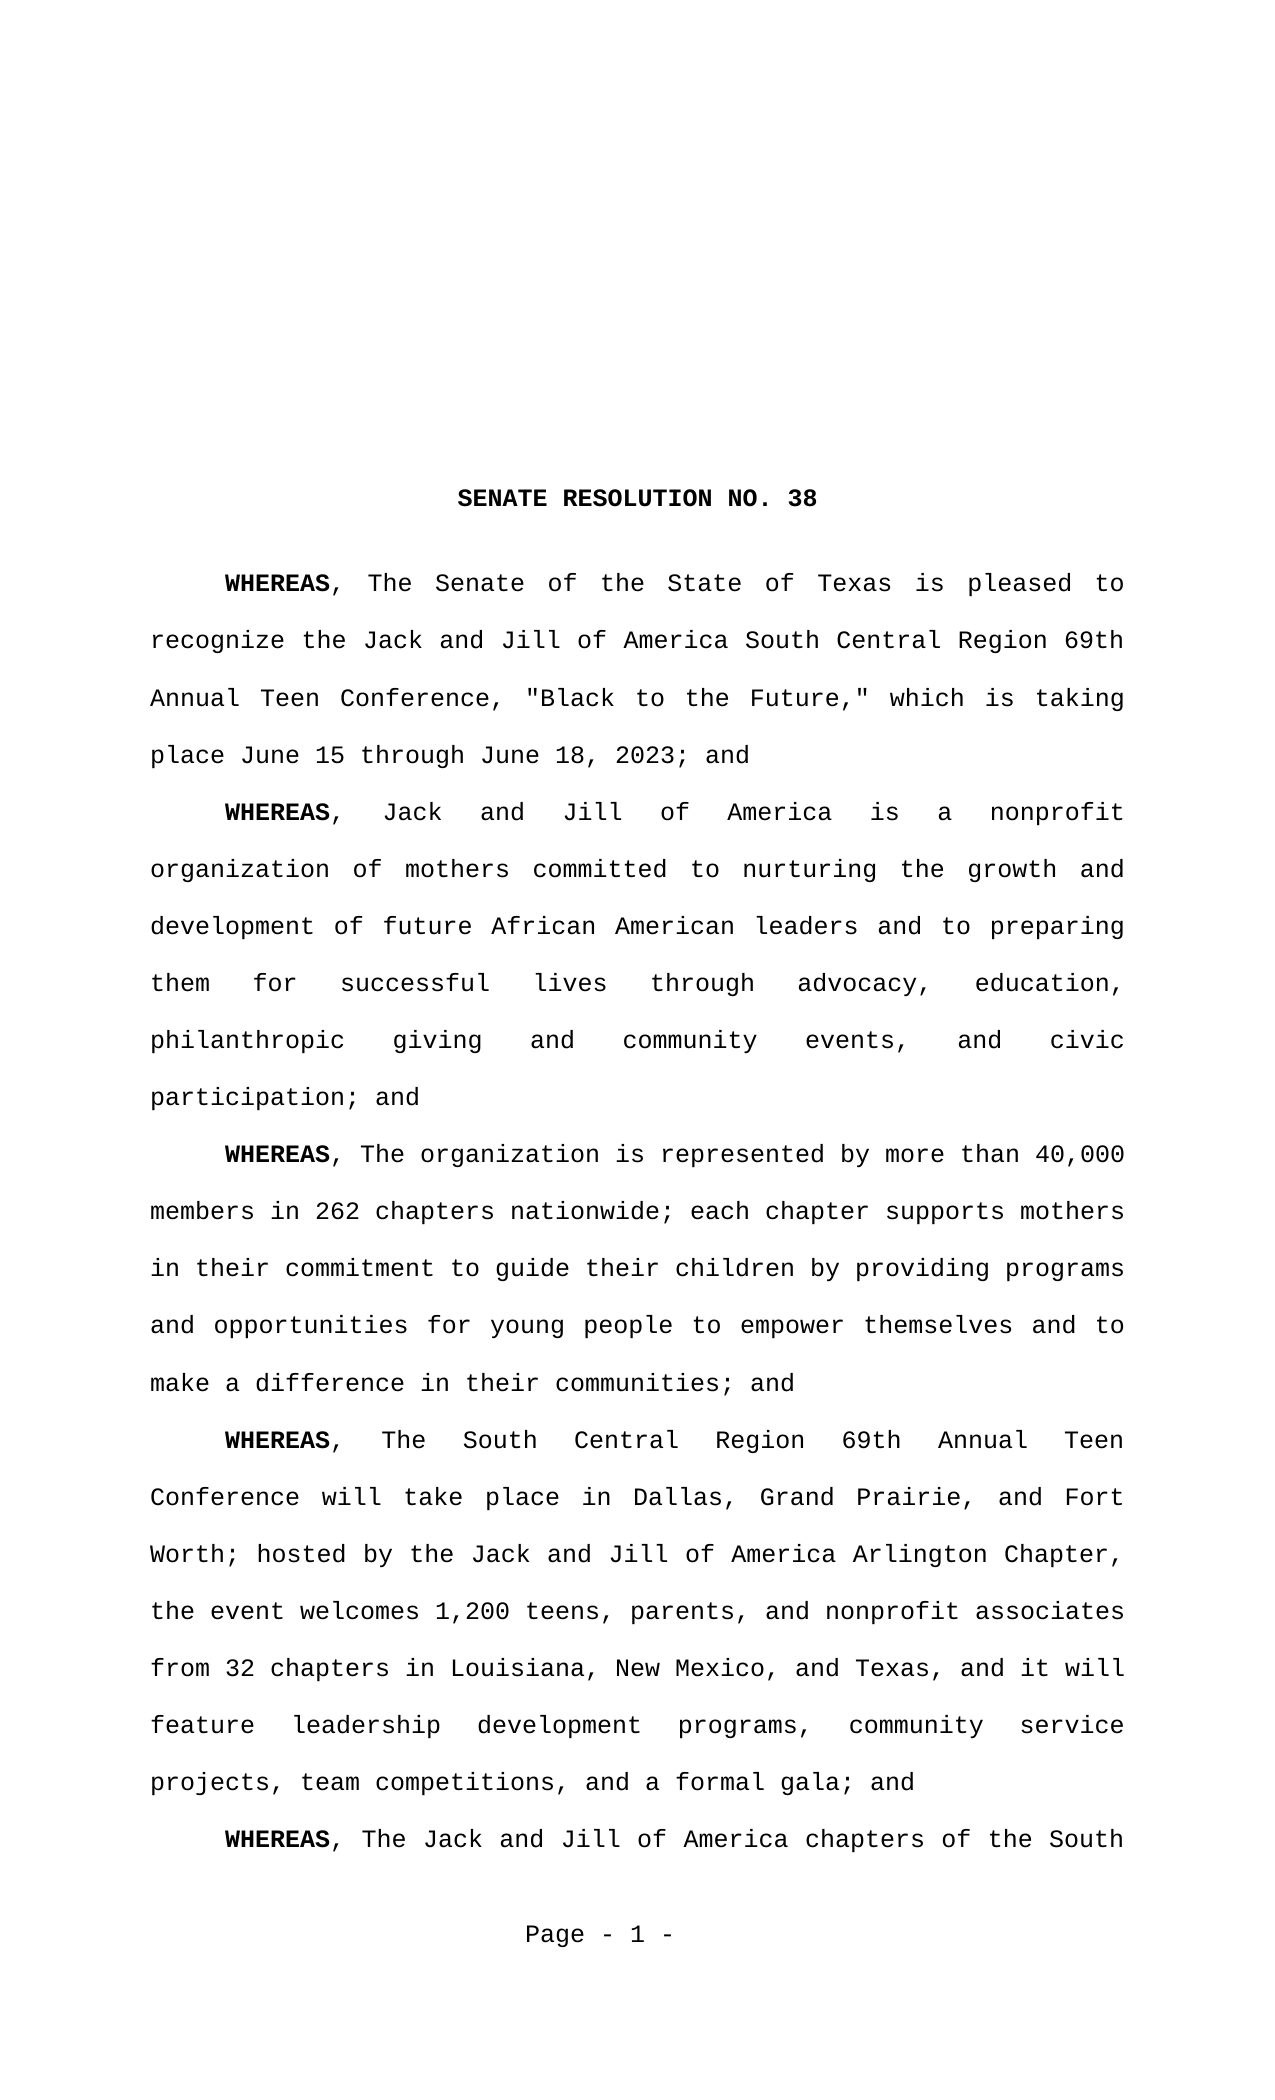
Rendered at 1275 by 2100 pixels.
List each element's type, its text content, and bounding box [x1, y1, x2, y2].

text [150, 1827, 1125, 1855]
text SENATE RESOLUTION NO. 38 [150, 485, 1125, 514]
text WHEREAS, Jack and Jill of America is a nonprofit organization of mothers committed to nurturing the growth and development of future African American leaders and to preparing them for successful lives through advocacy, education, philanthropic giving and community events, and civic participation; and [150, 799, 1125, 1113]
text WHEREAS, The South Central Region 69th Annual Teen Conference will take place in Dallas, Grand Prairie, and Fort Worth; hosted by the Jack and Jill of America Arlington Chapter, the event welcomes 1,200 teens, parents, and nonprofit associates from 32 chapters in Louisiana, New Mexico, and Texas, and it will feature leadership development programs, community service projects, team competitions, and a formal gala; and [150, 1427, 1125, 1798]
text WHEREAS, The organization is represented by more than 40,000 members in 262 chapters nationwide; each chapter supports mothers in their commitment to guide their children by providing programs and opportunities for young people to empower themselves and to make a difference in their communities; and [150, 1142, 1125, 1398]
text WHEREAS, The Senate of the State of Texas is pleased to recognize the Jack and Jill of America South Central Region 69th Annual Teen Conference, "Black to the Future," which is taking place June 15 through June 18, 2023; and [150, 571, 1125, 771]
